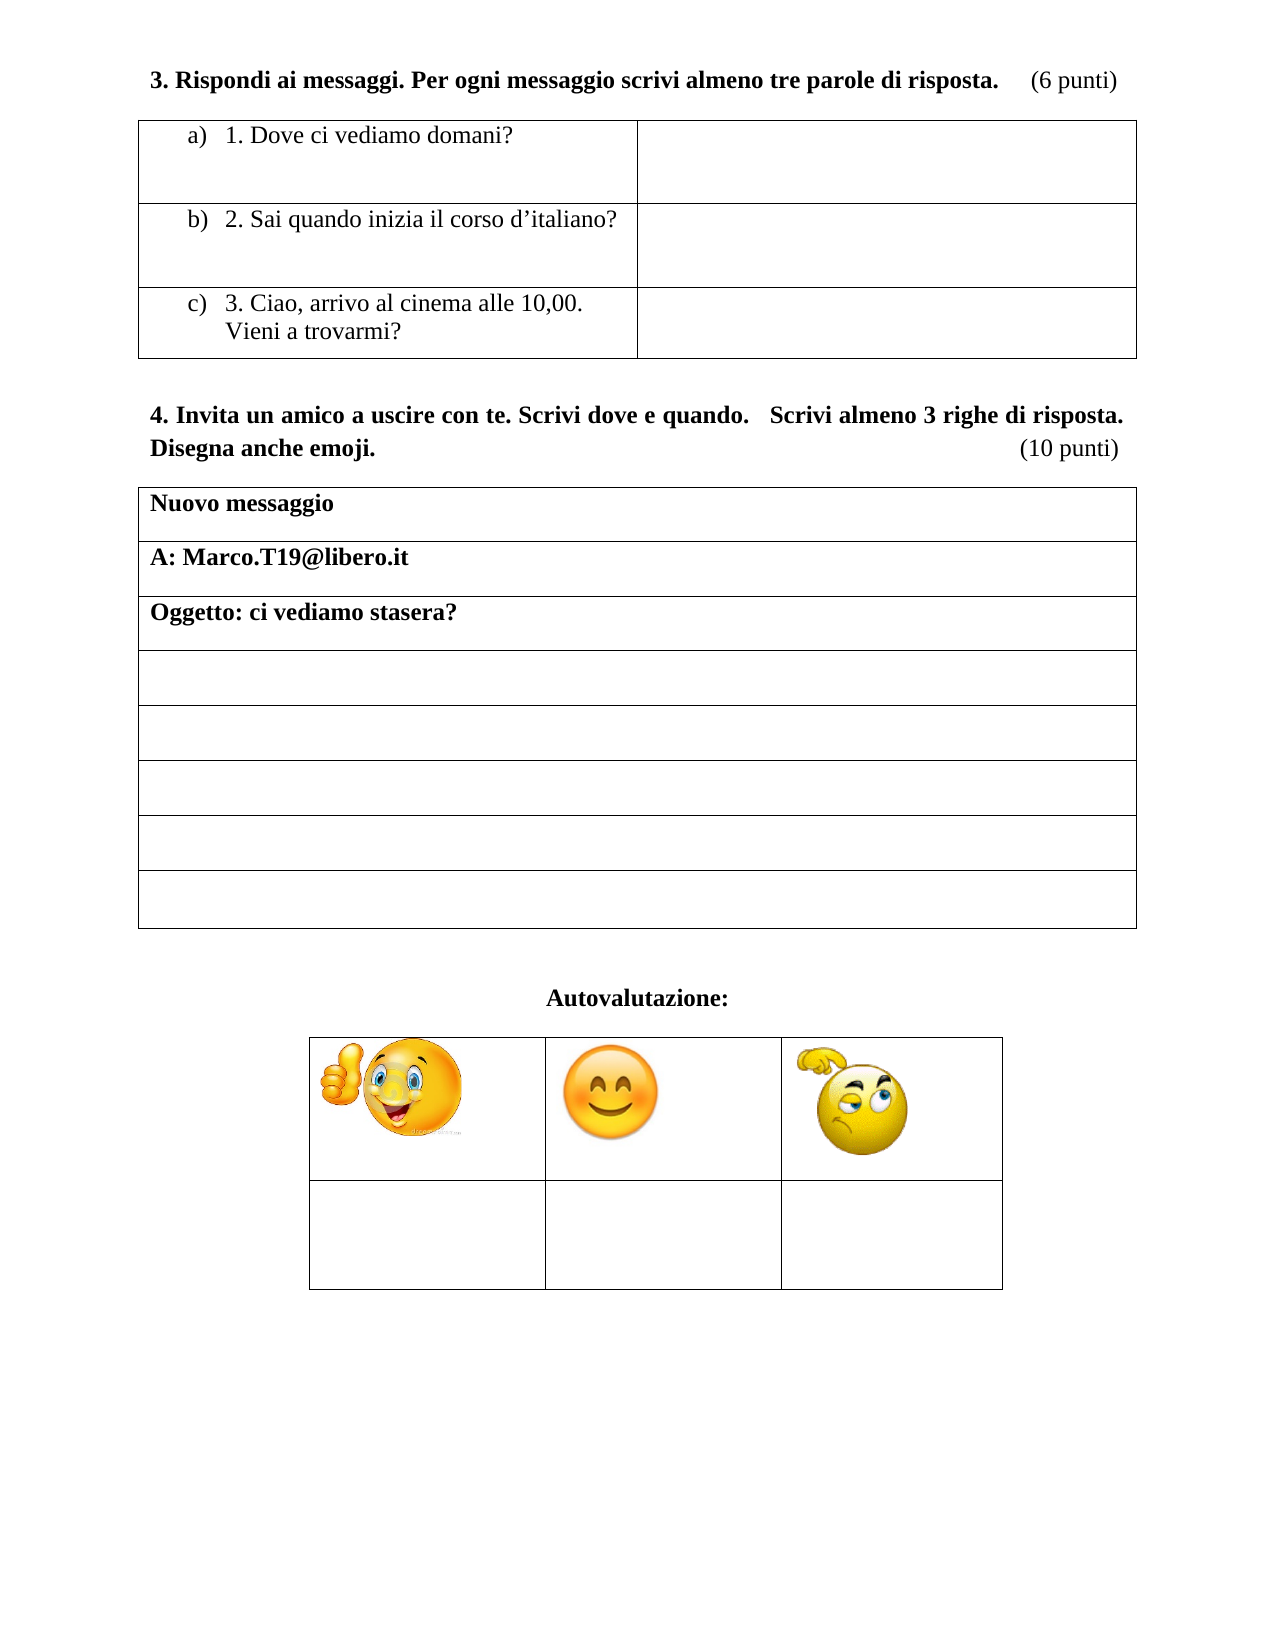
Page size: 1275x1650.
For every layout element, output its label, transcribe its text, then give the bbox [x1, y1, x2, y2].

table_cell [310, 1181, 545, 1289]
table_header [546, 1038, 781, 1180]
table_header 1. Dove ci vediamo domani? [139, 121, 637, 203]
picture [320, 1038, 462, 1136]
table_cell [139, 871, 1136, 928]
table_cell [638, 288, 1136, 358]
table_cell [139, 651, 1136, 705]
text 3. Rispondi ai messaggi. Per ogni messaggio scrivi almeno tre parole di risposta. (6 punti) [150, 66, 1125, 94]
table_header [310, 1038, 545, 1180]
table_header Nuovo messaggio [139, 488, 1136, 541]
table_cell Oggetto: ci vediamo stasera? [139, 597, 1136, 650]
table_cell [139, 816, 1136, 870]
table_cell A: Marco.T19@libero.it [139, 542, 1136, 596]
table_cell 3. Ciao, arrivo al cinema alle 10,00. Vieni a trovarmi? [139, 288, 637, 358]
picture [792, 1038, 910, 1156]
table_cell [546, 1181, 781, 1289]
text 4. Invita un amico a uscire con te. Scrivi dove e quando. Scrivi almeno 3 righe di risposta. Disegna anche emoji. (10 punti) [150, 400, 1125, 462]
table_header [782, 1038, 1002, 1180]
table_header [638, 121, 1136, 203]
text Autovalutazione: [150, 983, 1125, 1012]
table_cell [782, 1181, 1002, 1289]
table_cell [139, 706, 1136, 760]
table_cell [638, 204, 1136, 287]
table_cell [139, 761, 1136, 815]
table_cell 2. Sai quando inizia il corso d’italiano? [139, 204, 637, 287]
picture [556, 1038, 665, 1148]
